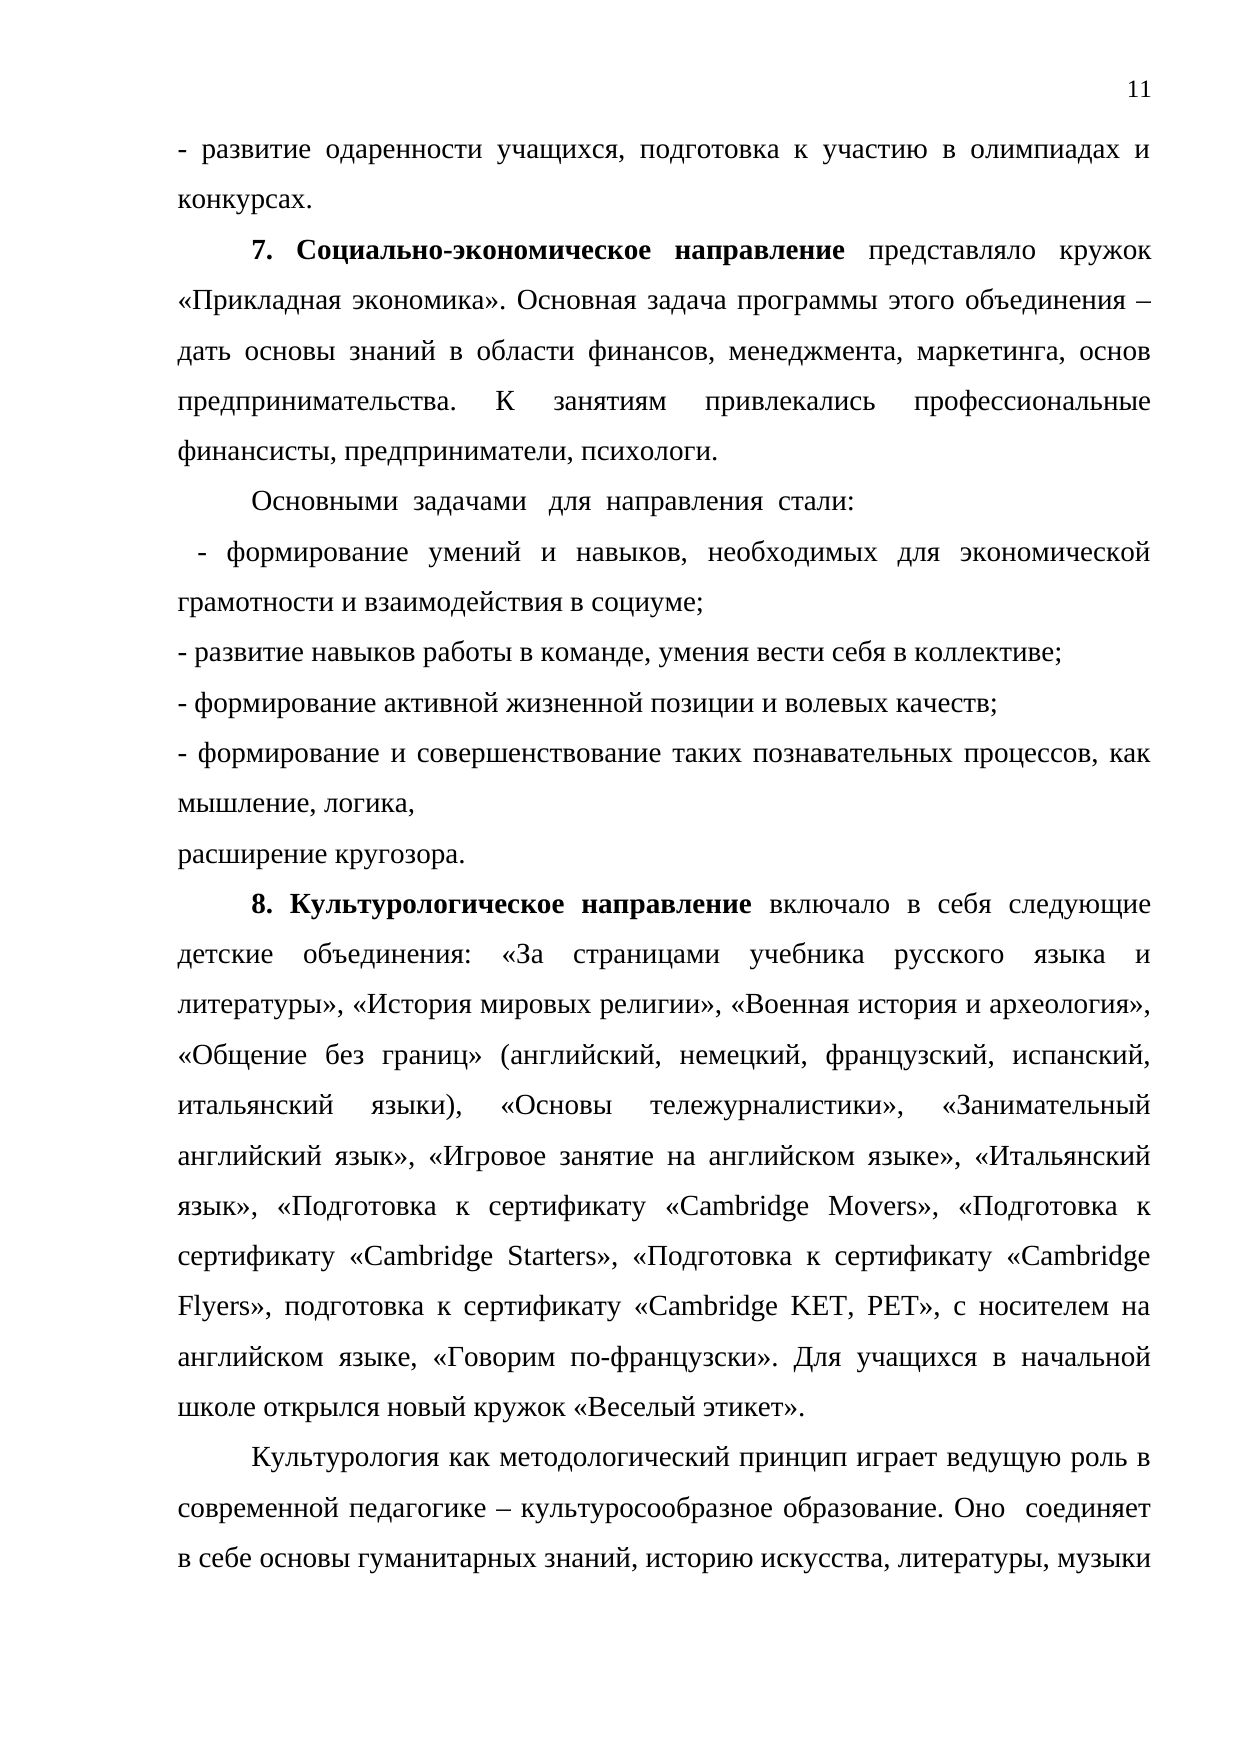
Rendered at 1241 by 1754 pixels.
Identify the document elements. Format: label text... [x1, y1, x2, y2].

text - развитие навыков работы в команде, умения вести себя в коллективе; [177, 634, 1152, 668]
text расширение кругозора. [177, 836, 1152, 869]
text - формирование и совершенствование таких познавательных процессов, как мышление, логика, [177, 735, 1152, 819]
text 7. Социально-экономическое направление представляло кружок «Прикладная экономика». Основная задача программы этого объединения – дать основы знаний в области финансов, менеджмента, маркетинга, основ предпринимательства. К занятиям привлекались профессиональные финансисты, предприниматели, психологи. [177, 232, 1152, 467]
text - формирование умений и навыков, необходимых для экономической грамотности и взаимодействия в социуме; [177, 534, 1152, 618]
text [177, 1439, 1152, 1574]
text - формирование активной жизненной позиции и волевых качеств; [177, 685, 1152, 718]
text Основными задачами для направления стали: [177, 483, 1152, 517]
text - развитие одаренности учащихся, подготовка к участию в олимпиадах и конкурсах. [177, 131, 1152, 215]
text 8. Культурологическое направление включало в себя следующие детские объединения: «За страницами учебника русского языка и литературы», «История мировых религии», «Военная история и археология», «Общение без границ» (английский, немецкий, французский, испанский, итальянский языки), «Основы тележурналистики», «Занимательный английский язык», «Игровое занятие на английском языке», «Итальянский язык», «Подготовка к сертификату «Cambridge Movers», «Подготовка к сертификату «Cambridge Starters», «Подготовка к сертификату «Cambridge Flyers», подготовка к сертификату «Cambridge KET, PET», с носителем на английском языке, «Говорим по-французски». Для учащихся в начальной школе открылся новый кружок «Веселый этикет». [177, 886, 1152, 1423]
